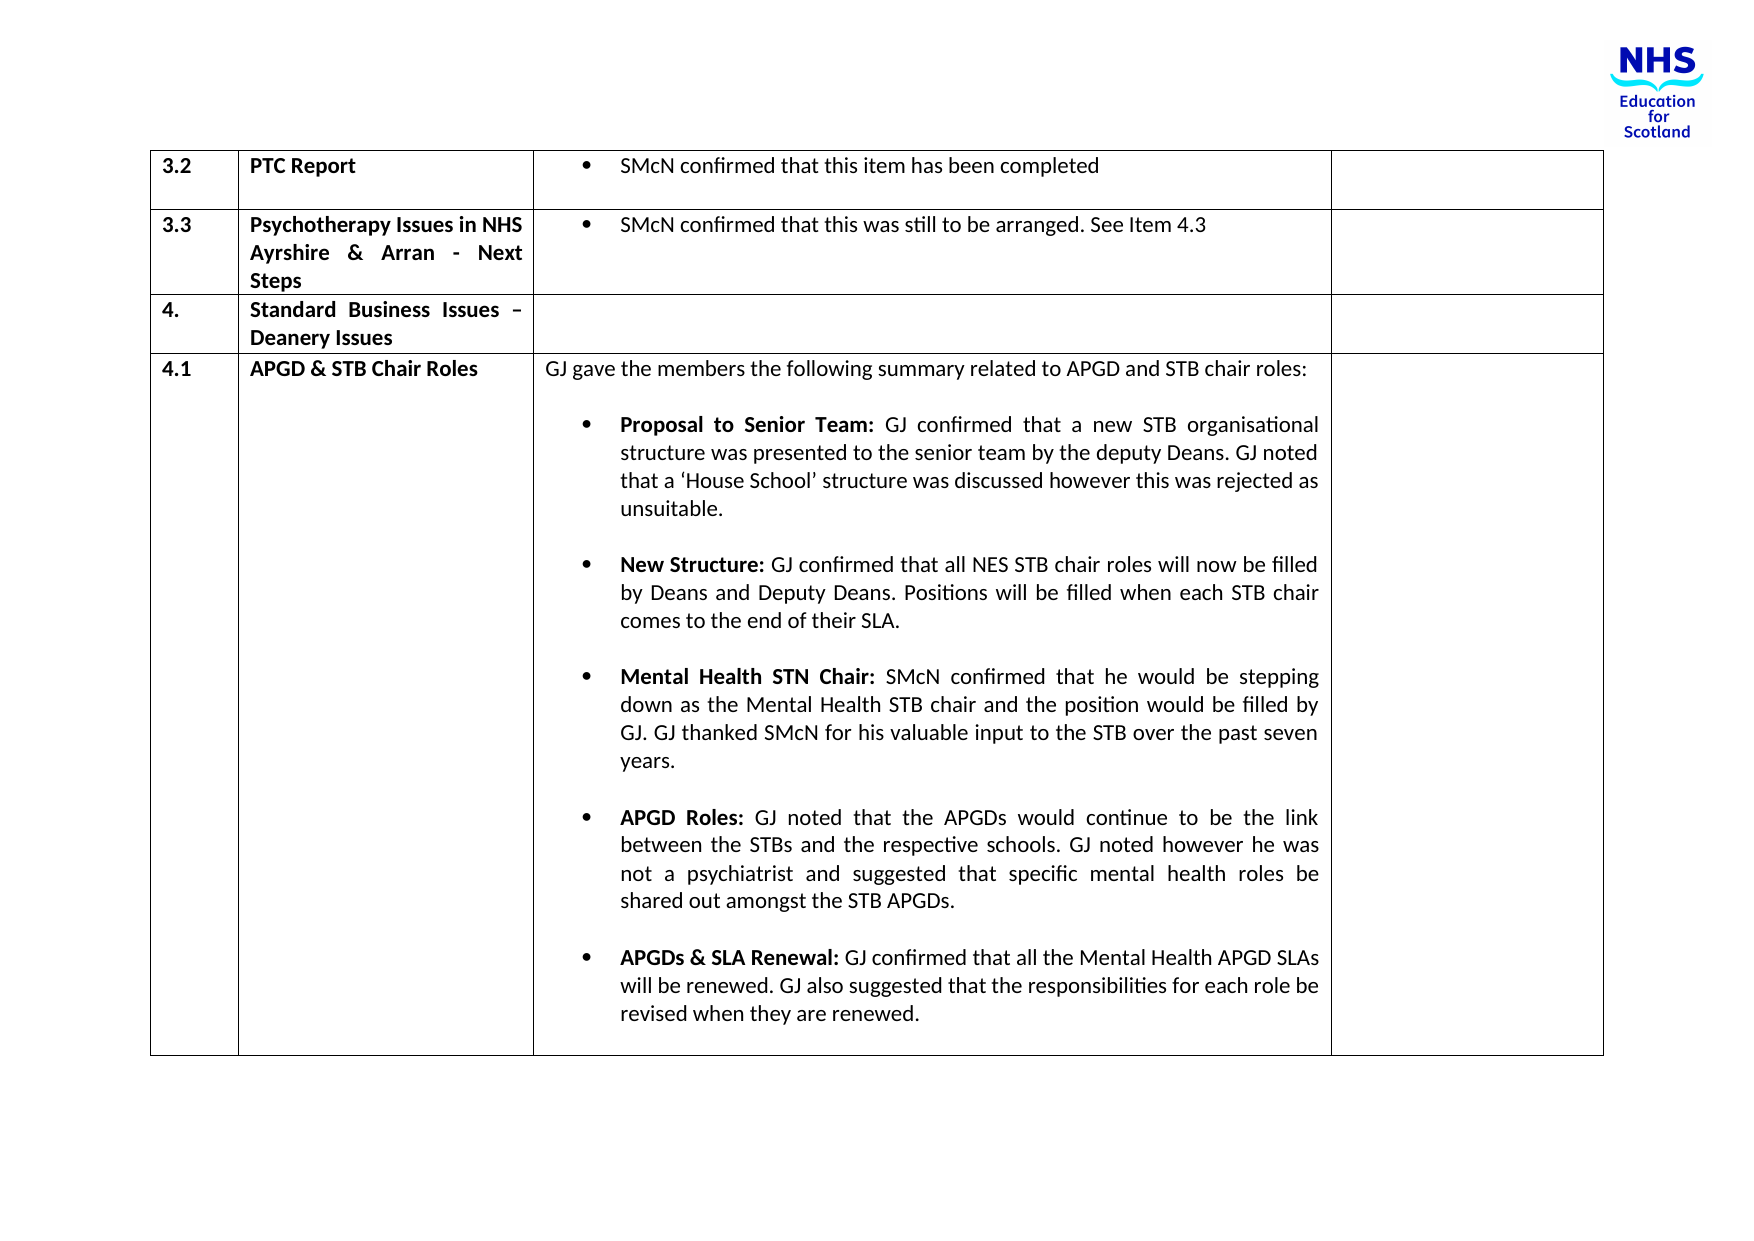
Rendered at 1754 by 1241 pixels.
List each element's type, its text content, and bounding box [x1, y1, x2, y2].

table_cell [534, 295, 1331, 353]
table_cell APGD & STB Chair Roles [239, 354, 533, 1055]
table_cell [1332, 210, 1603, 294]
picture [1603, 40, 1713, 147]
table_cell GJ gave the members the following summary related to APGD and STB chair roles: Proposal to Senior Team: GJ confirmed that a new STB organisational structure was presented to the senior team by the deputy Deans. GJ noted that a ‘House School’ structure was discussed however this was rejected as unsuitable. New Structure: GJ confirmed that all NES STB chair roles will now be filled by Deans and Deputy Deans. Positions will be filled when each STB chair comes to the end of their SLA. Mental Health STN Chair: SMcN confirmed that he would be stepping down as the Mental Health STB chair and the position would be filled by GJ. GJ thanked SMcN for his valuable input to the STB over the past seven years. APGD Roles: GJ noted that the APGDs would continue to be the link between the STBs and the respective schools. GJ noted however he was not a psychiatrist and suggested that specific mental health roles be shared out amongst the STB APGDs. APGDs & SLA Renewal: GJ confirmed that all the Mental Health APGD SLAs will be renewed. GJ also suggested that the responsibilities for each role be revised when they are renewed. [534, 354, 1331, 1055]
table_cell [1332, 354, 1603, 1055]
table_cell SMcN confirmed that this item has been completed [534, 151, 1331, 209]
table_cell [1332, 151, 1603, 209]
table_cell 3.2 [151, 151, 238, 209]
table_cell PTC Report [239, 151, 533, 209]
table_cell Psychotherapy Issues in NHS Ayrshire & Arran - Next Steps [239, 210, 533, 294]
table_cell 4.1 [151, 354, 238, 1055]
table_cell 4. [151, 295, 238, 353]
table_cell SMcN confirmed that this was still to be arranged. See Item 4.3 [534, 210, 1331, 294]
table_cell [1332, 295, 1603, 353]
table_cell 3.3 [151, 210, 238, 294]
table_cell Standard Business Issues – Deanery Issues [239, 295, 533, 353]
